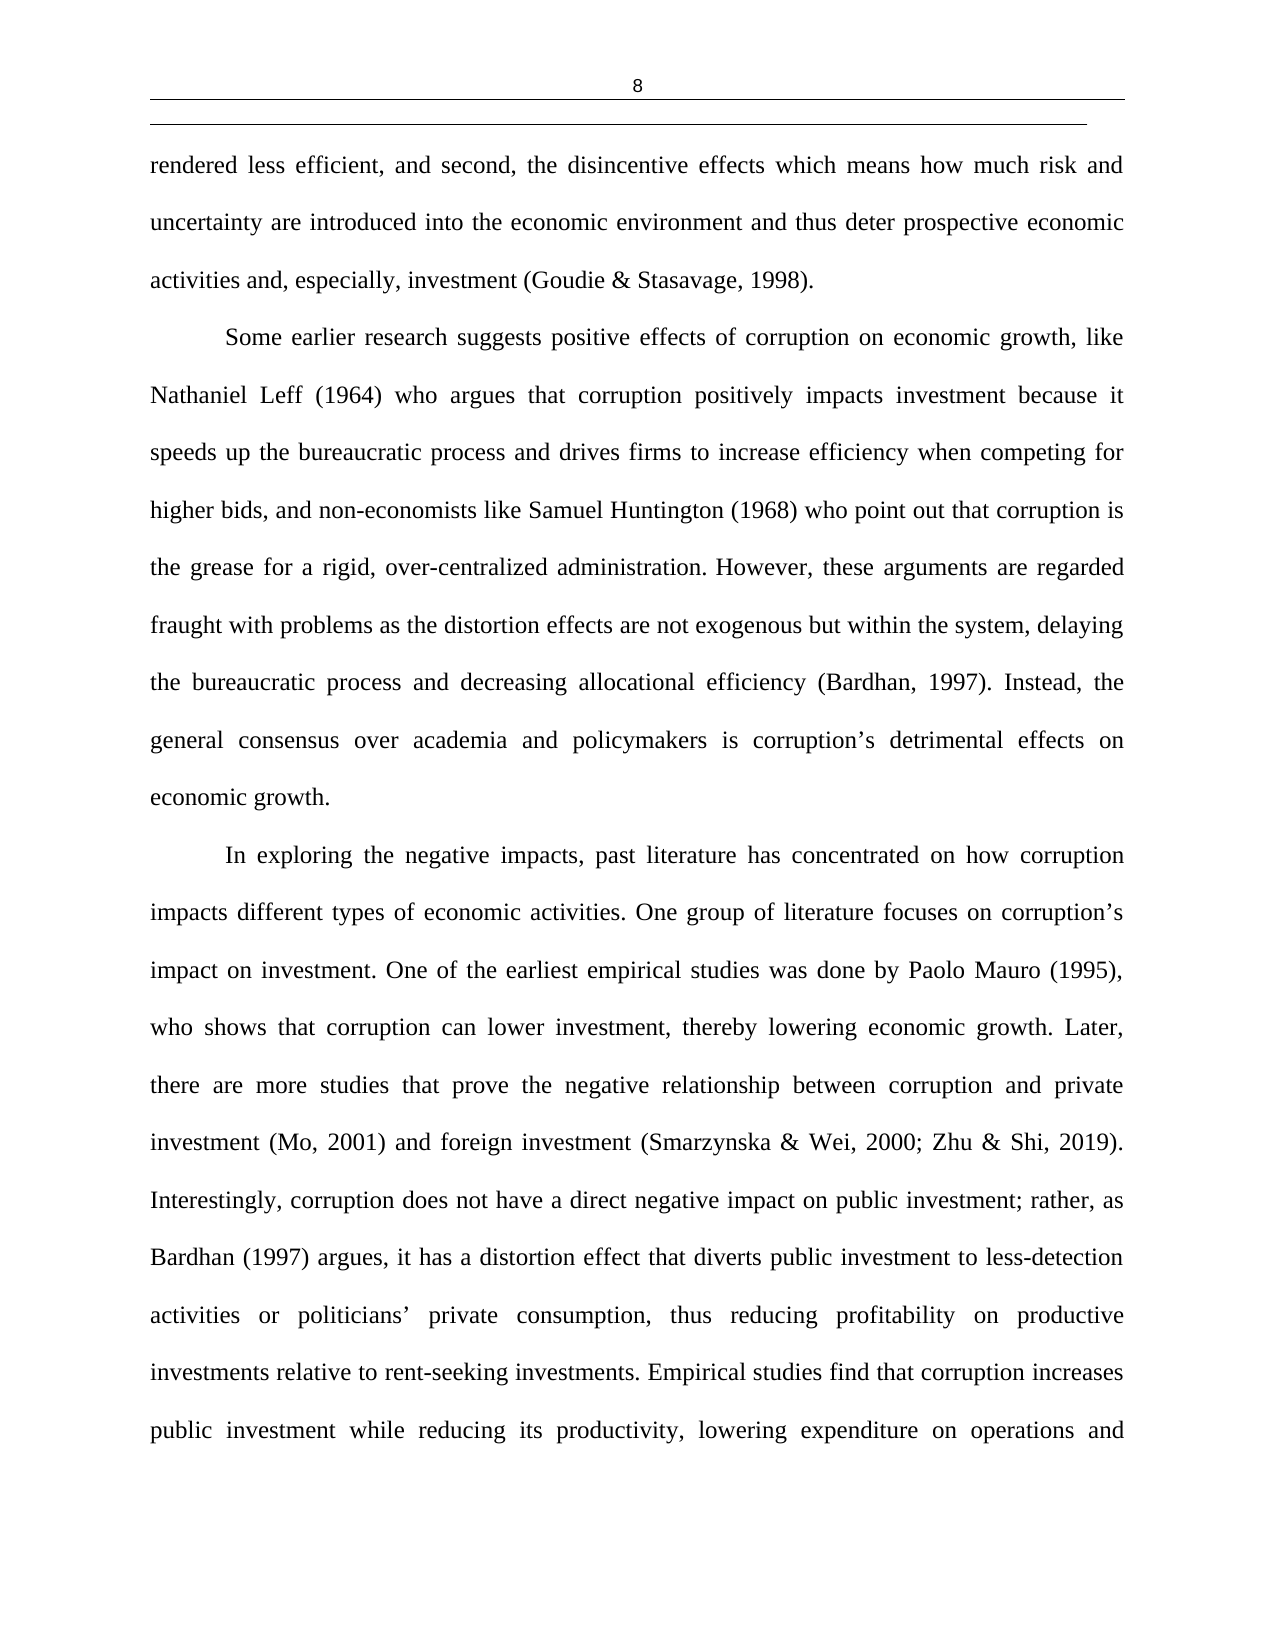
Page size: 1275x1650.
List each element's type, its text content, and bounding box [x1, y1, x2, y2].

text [150, 840, 1125, 1444]
text Some earlier research suggests positive effects of corruption on economic growth, like Nathaniel Leff (1964) who argues that corruption positively impacts investment because it speeds up the bureaucratic process and drives firms to increase efficiency when competing for higher bids, and non-economists like Samuel Huntington (1968) who point out that corruption is the grease for a rigid, over-centralized administration. However, these arguments are regarded fraught with problems as the distortion effects are not exogenous but within the system, delaying the bureaucratic process and decreasing allocational efficiency (Bardhan, 1997). Instead, the general consensus over academia and policymakers is corruption’s detrimental effects on economic growth. [150, 322, 1125, 811]
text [150, 150, 1125, 294]
